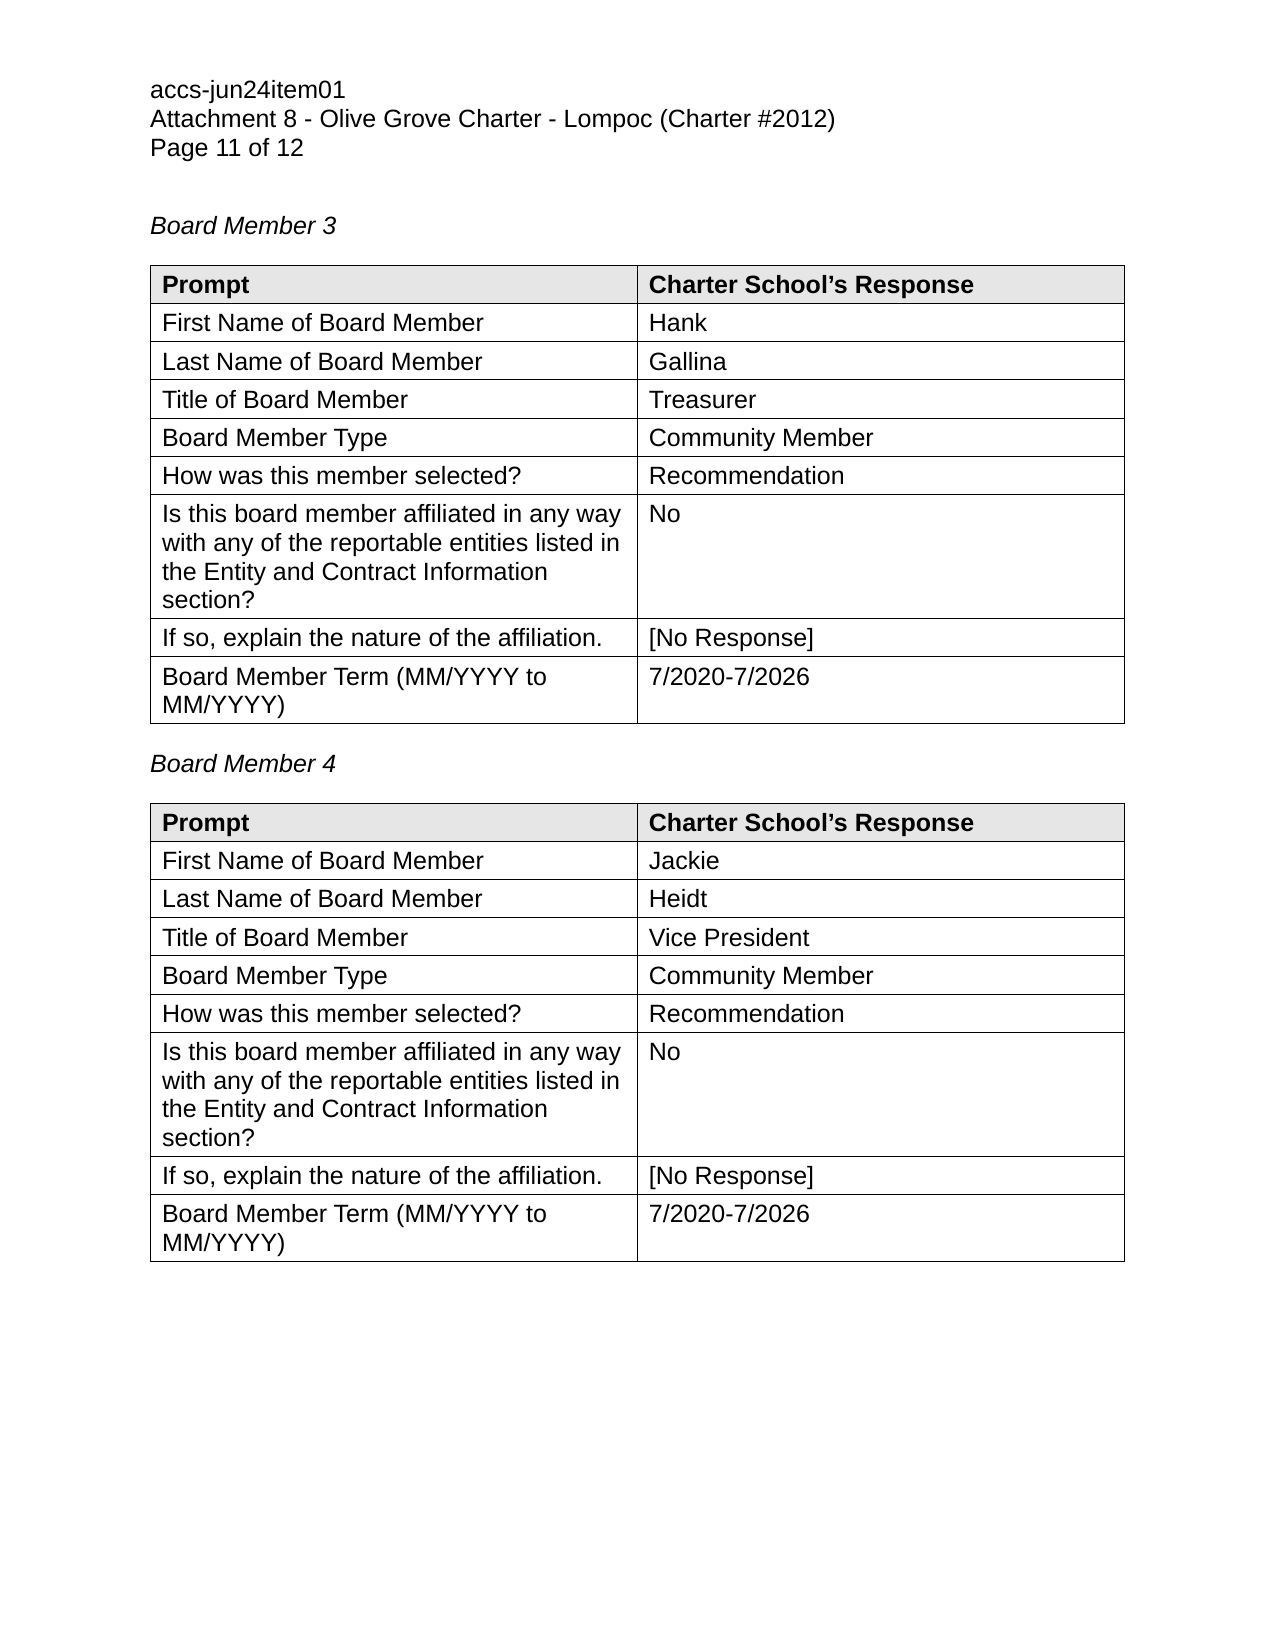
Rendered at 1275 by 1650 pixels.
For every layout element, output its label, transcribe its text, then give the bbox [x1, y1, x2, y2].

text Board Member 3 [150, 211, 1125, 240]
table_cell Recommendation [638, 995, 1124, 1032]
table_cell First Name of Board Member [151, 304, 637, 341]
table_cell 7/2020-7/2026 [638, 1195, 1124, 1261]
table_cell Board Member Type [151, 956, 637, 993]
table_cell Is this board member affiliated in any way with any of the reportable entities listed in the Entity and Contract Information section? [151, 495, 637, 618]
table_cell Recommendation [638, 457, 1124, 494]
table_cell Vice President [638, 918, 1124, 955]
table_cell 7/2020-7/2026 [638, 657, 1124, 723]
table_cell Heidt [638, 880, 1124, 917]
table_cell Last Name of Board Member [151, 880, 637, 917]
table_header Prompt [151, 266, 637, 303]
table_cell Hank [638, 304, 1124, 341]
table_cell Title of Board Member [151, 380, 637, 417]
table_cell Community Member [638, 956, 1124, 993]
table_header Charter School’s Response [638, 266, 1124, 303]
table_cell Board Member Type [151, 419, 637, 456]
text Board Member 4 [150, 749, 1125, 778]
table_cell If so, explain the nature of the affiliation. [151, 619, 637, 656]
table_cell Gallina [638, 342, 1124, 379]
table_cell [No Response] [638, 619, 1124, 656]
table_cell How was this member selected? [151, 457, 637, 494]
table_cell No [638, 1033, 1124, 1156]
table_cell Is this board member affiliated in any way with any of the reportable entities listed in the Entity and Contract Information section? [151, 1033, 637, 1156]
table_cell Title of Board Member [151, 918, 637, 955]
table_header Prompt [151, 804, 637, 841]
table_header Charter School’s Response [638, 804, 1124, 841]
table_cell Jackie [638, 842, 1124, 879]
table_cell How was this member selected? [151, 995, 637, 1032]
table_cell Last Name of Board Member [151, 342, 637, 379]
table_cell If so, explain the nature of the affiliation. [151, 1157, 637, 1194]
table_cell Community Member [638, 419, 1124, 456]
table_cell No [638, 495, 1124, 618]
table_cell Board Member Term (MM/YYYY to MM/YYYY) [151, 1195, 637, 1261]
table_cell First Name of Board Member [151, 842, 637, 879]
table_cell [No Response] [638, 1157, 1124, 1194]
table_cell Treasurer [638, 380, 1124, 417]
table_cell Board Member Term (MM/YYYY to MM/YYYY) [151, 657, 637, 723]
